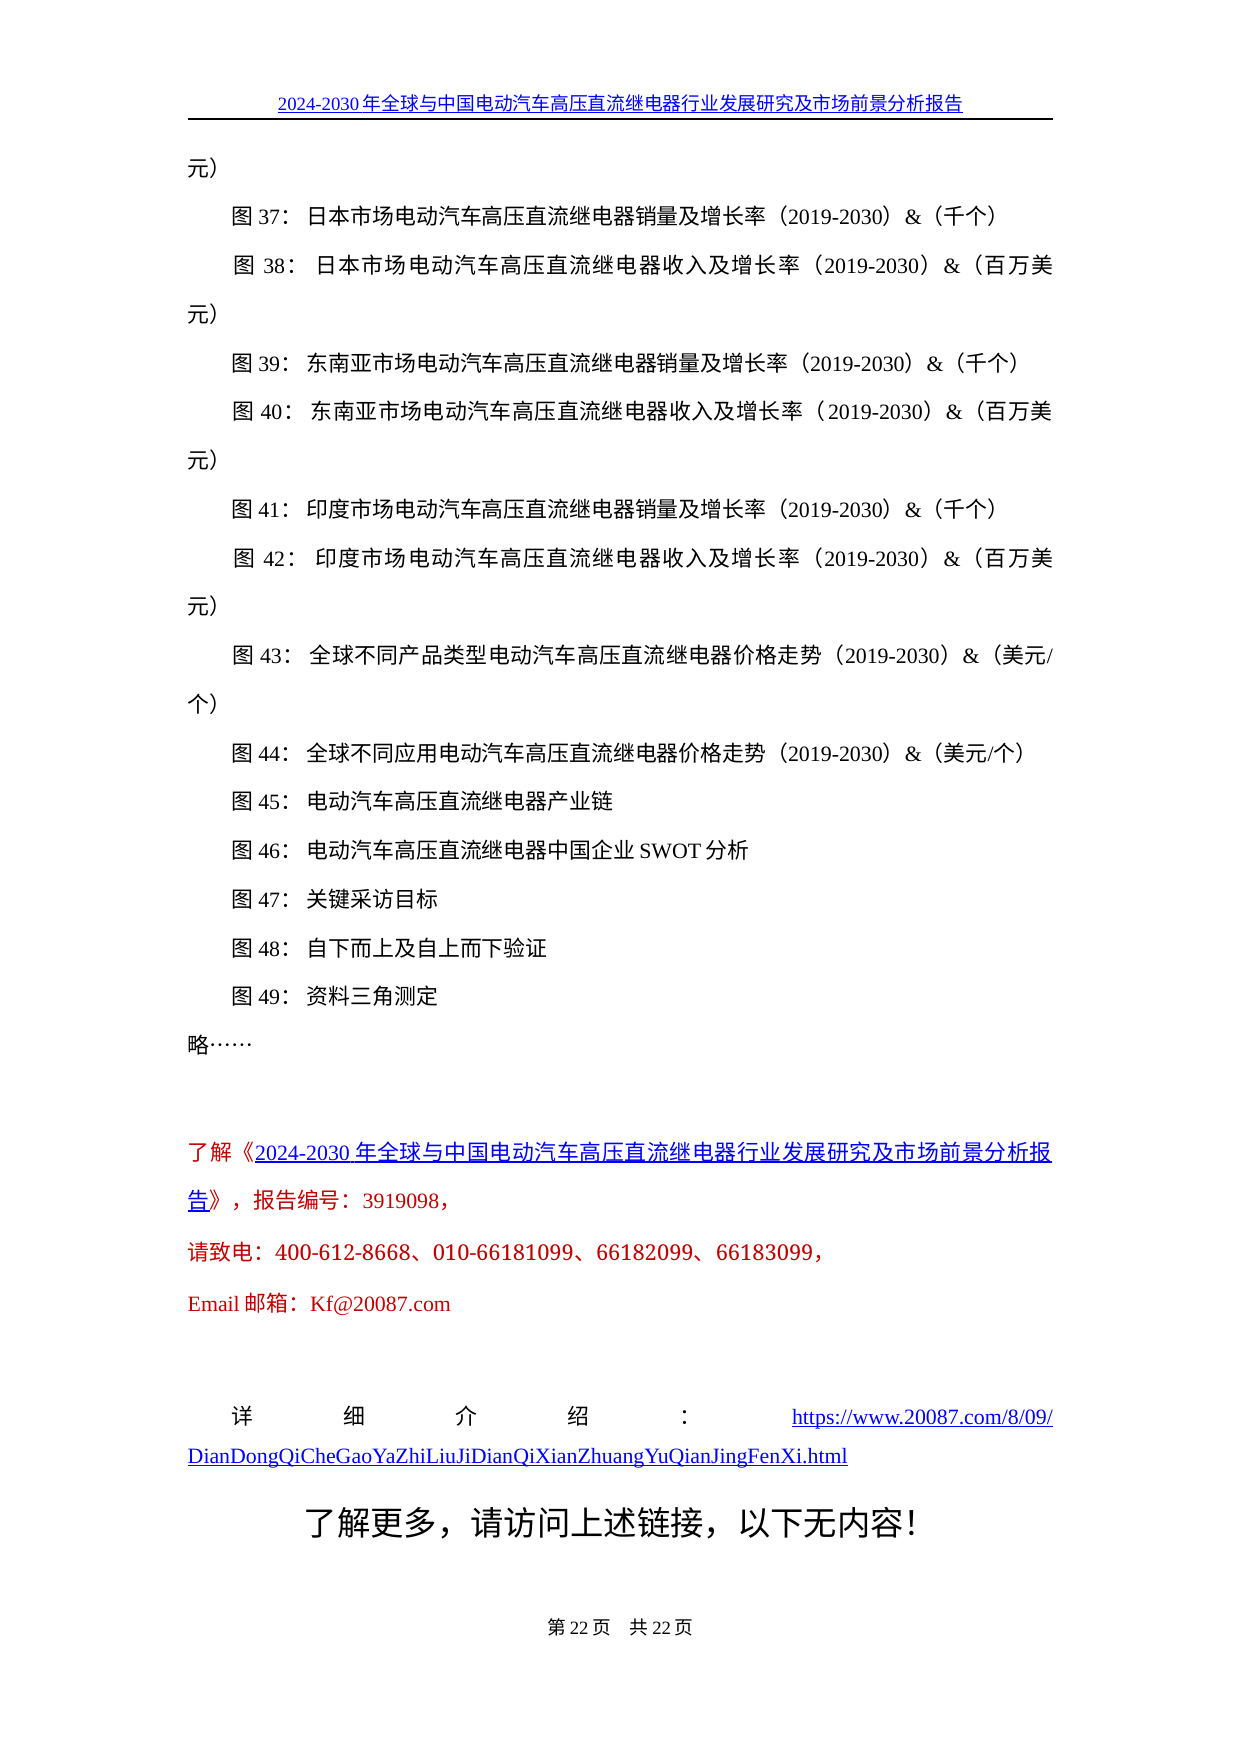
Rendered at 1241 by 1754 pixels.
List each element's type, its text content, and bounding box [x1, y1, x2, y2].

text 详细介绍：https://www.20087.com/8/09/DianDongQiCheGaoYaZhiLiuJiDianQiXianZhuangYuQianJingFenXi.html [187, 1399, 1053, 1472]
text Email邮箱：Kf@20087.com [187, 1286, 1053, 1318]
text 了解《2024-2030年全球与中国电动汽车高压直流继电器行业发展研究及市场前景分析报告》，报告编号：3919098， [187, 1134, 1053, 1215]
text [187, 150, 1053, 1060]
text 请致电：400-612-8668、010-66181099、66182099、66183099， [187, 1234, 1053, 1267]
title 了解更多，请访问上述链接，以下无内容！ [187, 1488, 1053, 1553]
